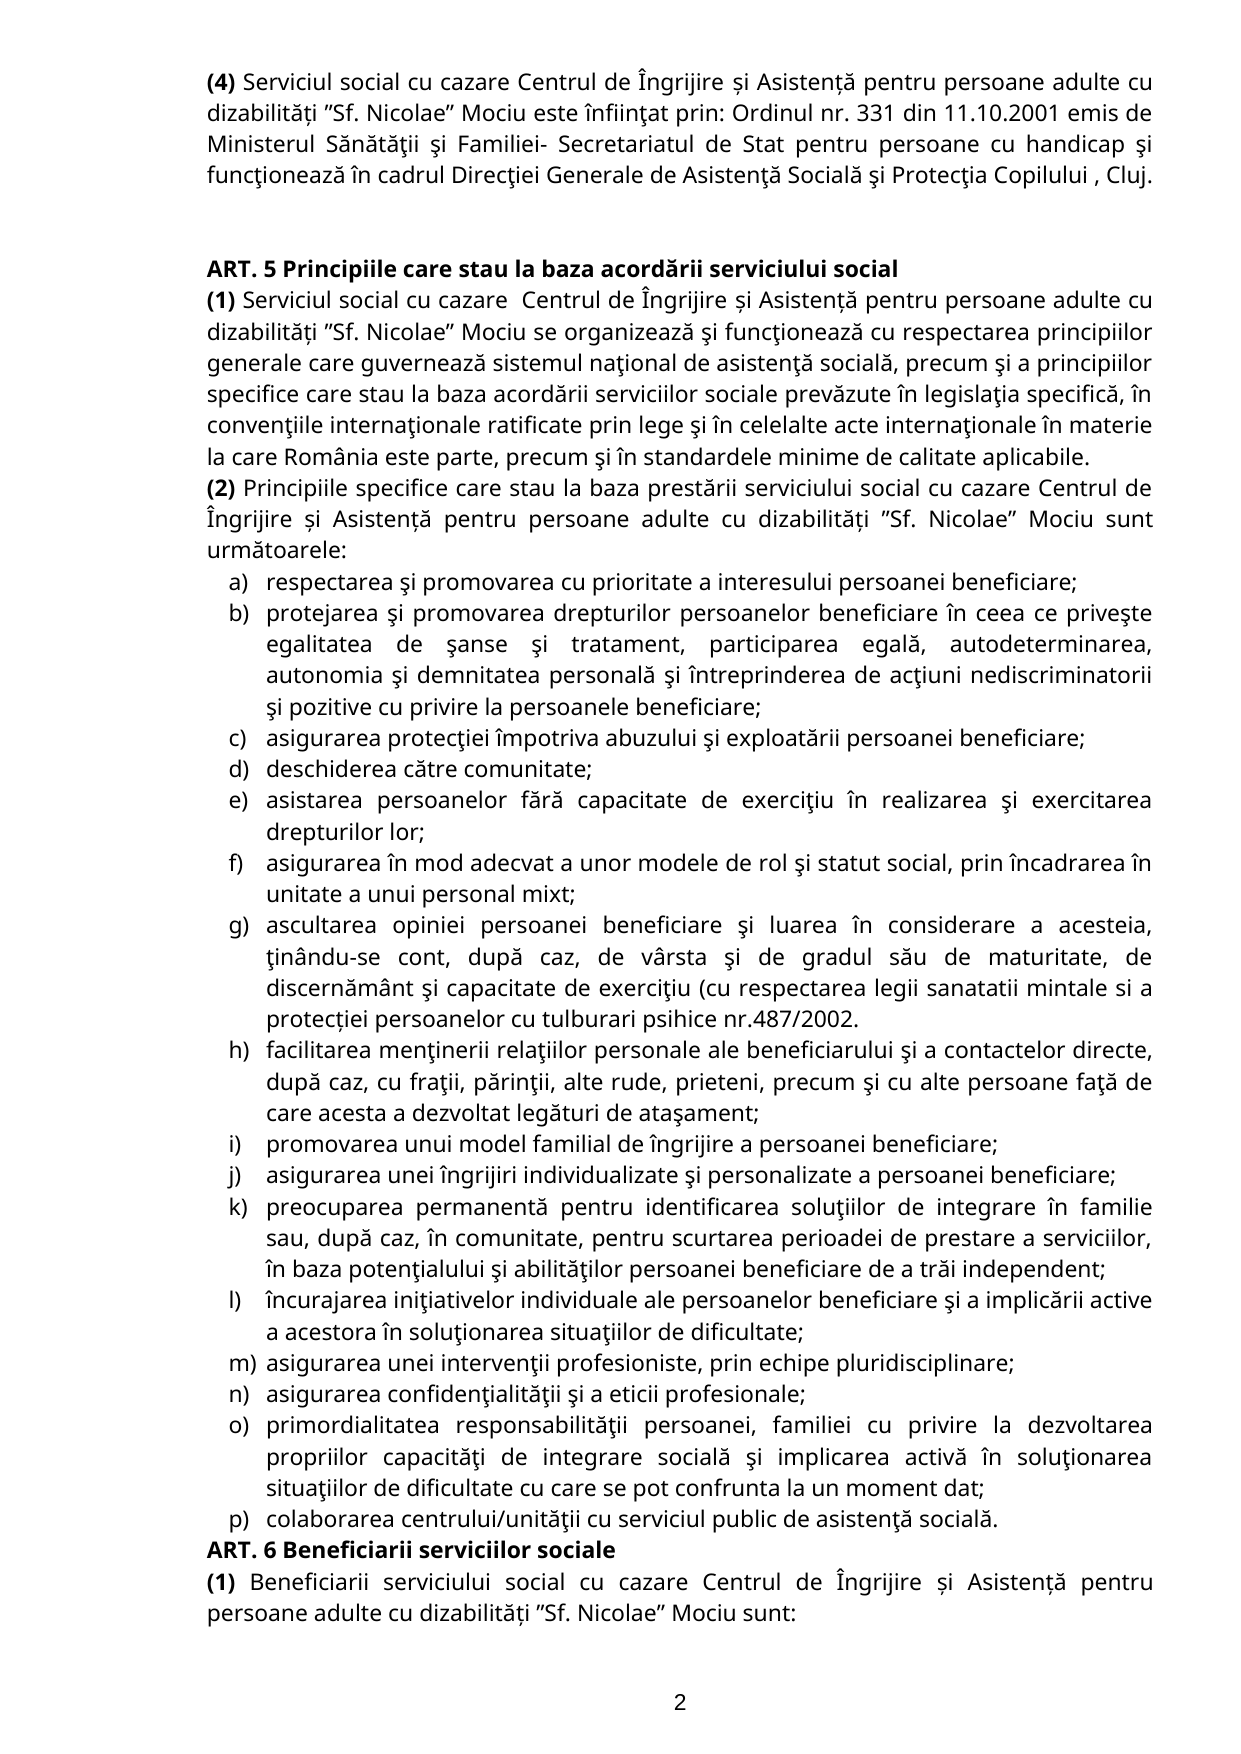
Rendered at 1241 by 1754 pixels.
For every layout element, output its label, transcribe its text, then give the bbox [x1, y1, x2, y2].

list protejarea şi promovarea drepturilor persoanelor beneficiare în ceea ce priveşte egalitatea de şanse şi tratament, participarea egală, autodeterminarea, autonomia şi demnitatea personală şi întreprinderea de acţiuni nediscriminatorii şi pozitive cu privire la persoanele beneficiare; [228, 597, 1153, 722]
list ART. 5 Principiile care stau la baza acordării serviciului social [207, 253, 1153, 284]
list asigurarea unei îngrijiri individualizate şi personalizate a persoanei beneficiare; [228, 1159, 1153, 1191]
list asigurarea unei intervenţii profesioniste, prin echipe pluridisciplinare; [228, 1347, 1153, 1378]
list preocuparea permanentă pentru identificarea soluţiilor de integrare în familie sau, după caz, în comunitate, pentru scurtarea perioadei de prestare a serviciilor, în baza potenţialului şi abilităţilor persoanei beneficiare de a trăi independent; [228, 1191, 1153, 1284]
list (2) Principiile specifice care stau la baza prestării serviciului social cu cazare Centrul de Îngrijire şi Asistenţă pentru persoane adulte cu dizabilități ”Sf. Nicolae” Mociu sunt următoarele: [207, 472, 1153, 566]
list asigurarea protecţiei împotriva abuzului şi exploatării persoanei beneficiare; [228, 722, 1153, 753]
list (1) Serviciul social cu cazare Centrul de Îngrijire şi Asistenţă pentru persoane adulte cu dizabilități ”Sf. Nicolae” Mociu se organizează şi funcţionează cu respectarea principiilor generale care guvernează sistemul naţional de asistenţă socială, precum şi a principiilor specifice care stau la baza acordării serviciilor sociale prevăzute în legislaţia specifică, în convenţiile internaţionale ratificate prin lege şi în celelalte acte internaţionale în materie la care România este parte, precum şi în standardele minime de calitate aplicabile. [207, 284, 1153, 472]
list (4) Serviciul social cu cazare Centrul de Îngrijire şi Asistenţă pentru persoane adulte cu dizabilități ”Sf. Nicolae” Mociu este înfiinţat prin: Ordinul nr. 331 din 11.10.2001 emis de Ministerul Sănătăţii şi Familiei- Secretariatul de Stat pentru persoane cu handicap şi funcţionează în cadrul Direcţiei Generale de Asistenţă Socială şi Protecţia Copilului , Cluj. [207, 66, 1153, 191]
list asistarea persoanelor fără capacitate de exerciţiu în realizarea şi exercitarea drepturilor lor; [228, 784, 1153, 847]
list deschiderea către comunitate; [228, 753, 1153, 784]
list ascultarea opiniei persoanei beneficiare şi luarea în considerare a acesteia, ţinându-se cont, după caz, de vârsta şi de gradul său de maturitate, de discernământ şi capacitate de exerciţiu (cu respectarea legii sanatatii mintale si a protecției persoanelor cu tulburari psihice nr.487/2002. [228, 909, 1153, 1034]
list colaborarea centrului/unităţii cu serviciul public de asistenţă socială. [228, 1503, 1153, 1534]
list respectarea şi promovarea cu prioritate a interesului persoanei beneficiare; [228, 566, 1153, 597]
list asigurarea confidenţialităţii şi a eticii profesionale; [228, 1378, 1153, 1409]
list încurajarea iniţiativelor individuale ale persoanelor beneficiare şi a implicării active a acestora în soluţionarea situaţiilor de dificultate; [228, 1284, 1153, 1347]
list (1) Beneficiarii serviciului social cu cazare Centrul de Îngrijire şi Asistenţă pentru persoane adulte cu dizabilități ”Sf. Nicolae” Mociu sunt: [207, 1566, 1153, 1628]
list asigurarea în mod adecvat a unor modele de rol şi statut social, prin încadrarea în unitate a unui personal mixt; [228, 847, 1153, 909]
list facilitarea menţinerii relaţiilor personale ale beneficiarului şi a contactelor directe, după caz, cu fraţii, părinţii, alte rude, prieteni, precum şi cu alte persoane faţă de care acesta a dezvoltat legături de ataşament; [228, 1034, 1153, 1128]
text ART. 6 Beneficiarii serviciilor sociale [192, 1534, 1153, 1566]
list promovarea unui model familial de îngrijire a persoanei beneficiare; [228, 1128, 1153, 1159]
list primordialitatea responsabilităţii persoanei, familiei cu privire la dezvoltarea propriilor capacităţi de integrare socială şi implicarea activă în soluţionarea situaţiilor de dificultate cu care se pot confrunta la un moment dat; [228, 1409, 1153, 1503]
